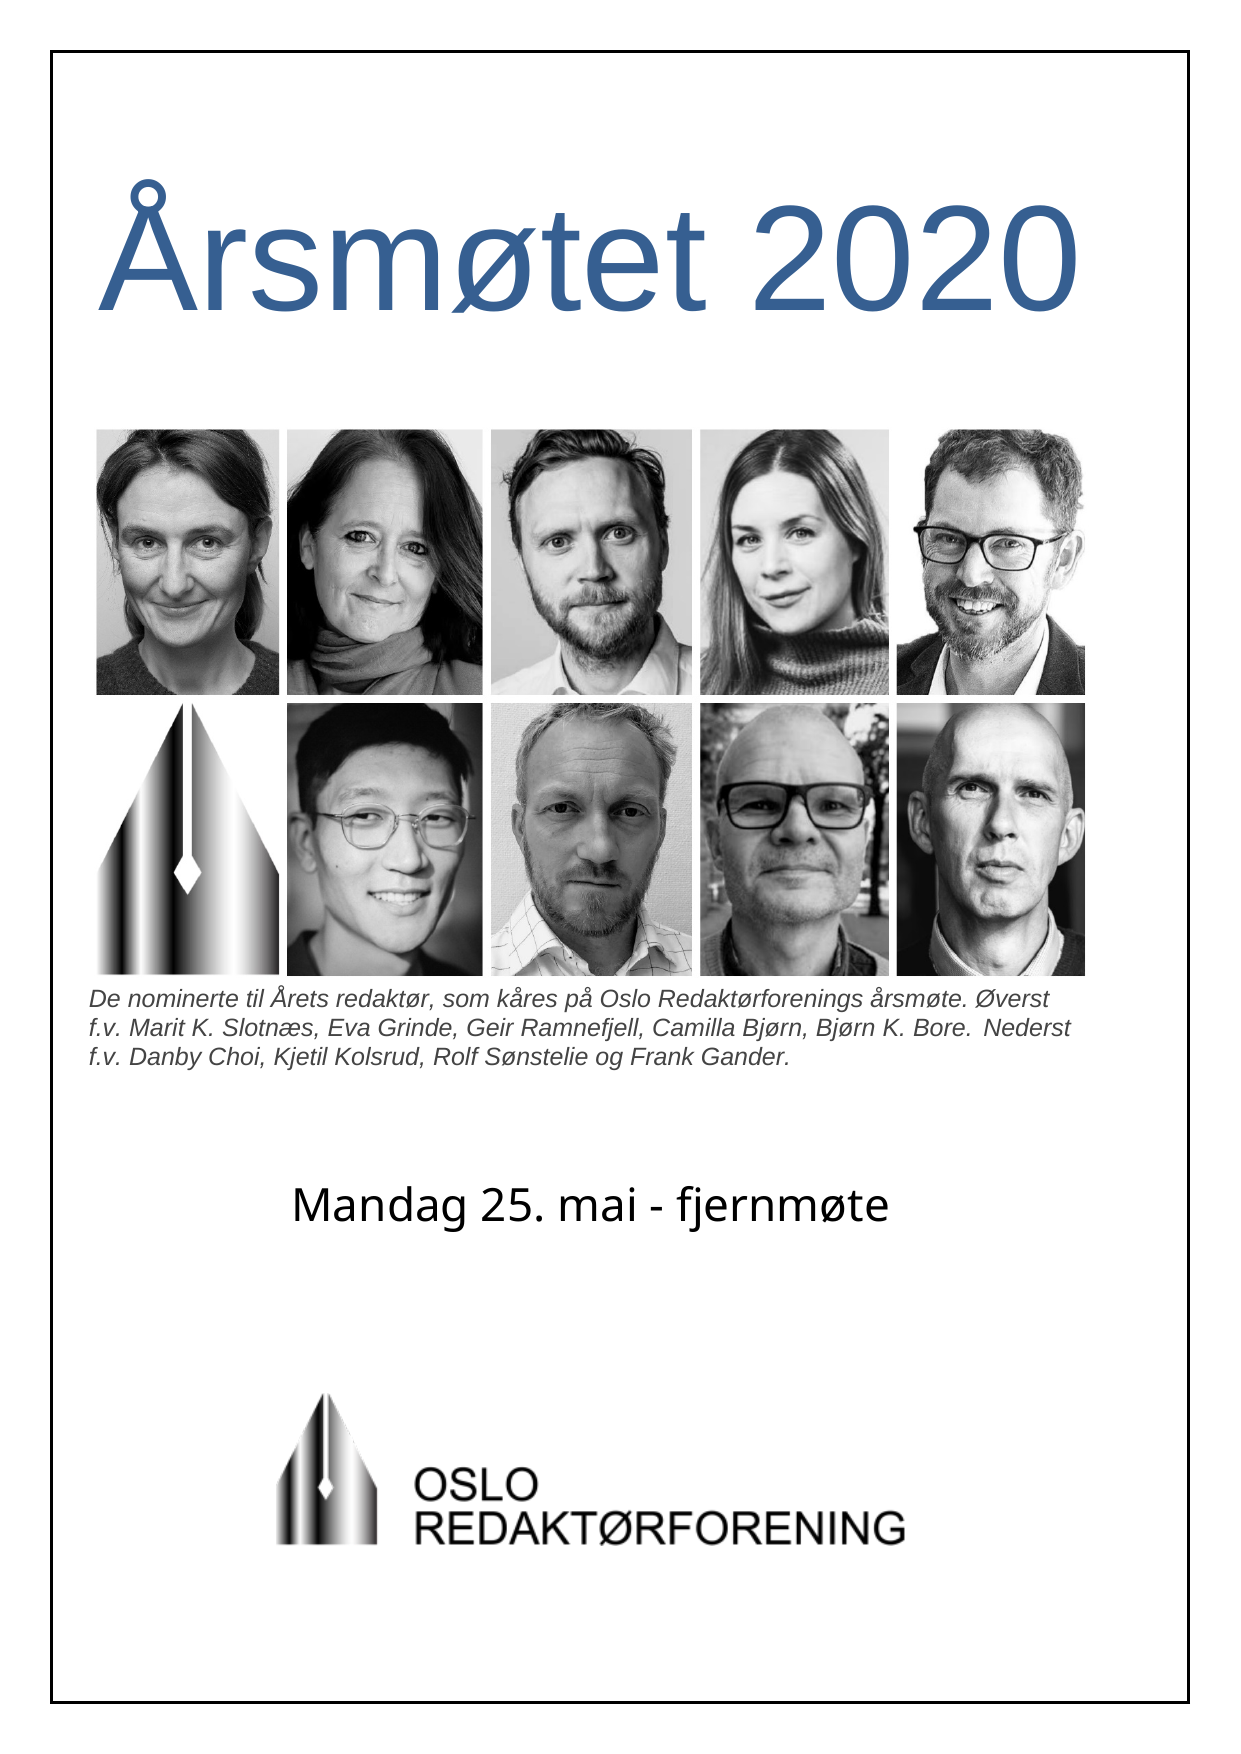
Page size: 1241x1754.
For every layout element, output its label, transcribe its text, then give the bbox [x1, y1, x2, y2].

subtitle Årsmøtet 2020 [89, 169, 1092, 342]
text Mandag 25. mai - fjernmøte [89, 1172, 1092, 1235]
picture [275, 1393, 906, 1546]
text De nominerte til Årets redaktør, som kåres på Oslo Redaktørforenings årsmøte. Øverst f.v. Marit K. Slotnæs, Eva Grinde, Geir Ramnefjell, Camilla Bjørn, Bjørn K. Bore. Nederst f.v. Danby Choi, Kjetil Kolsrud, Rolf Sønstelie og Frank Gander. [792, 984, 1092, 1070]
picture [88, 421, 1093, 984]
